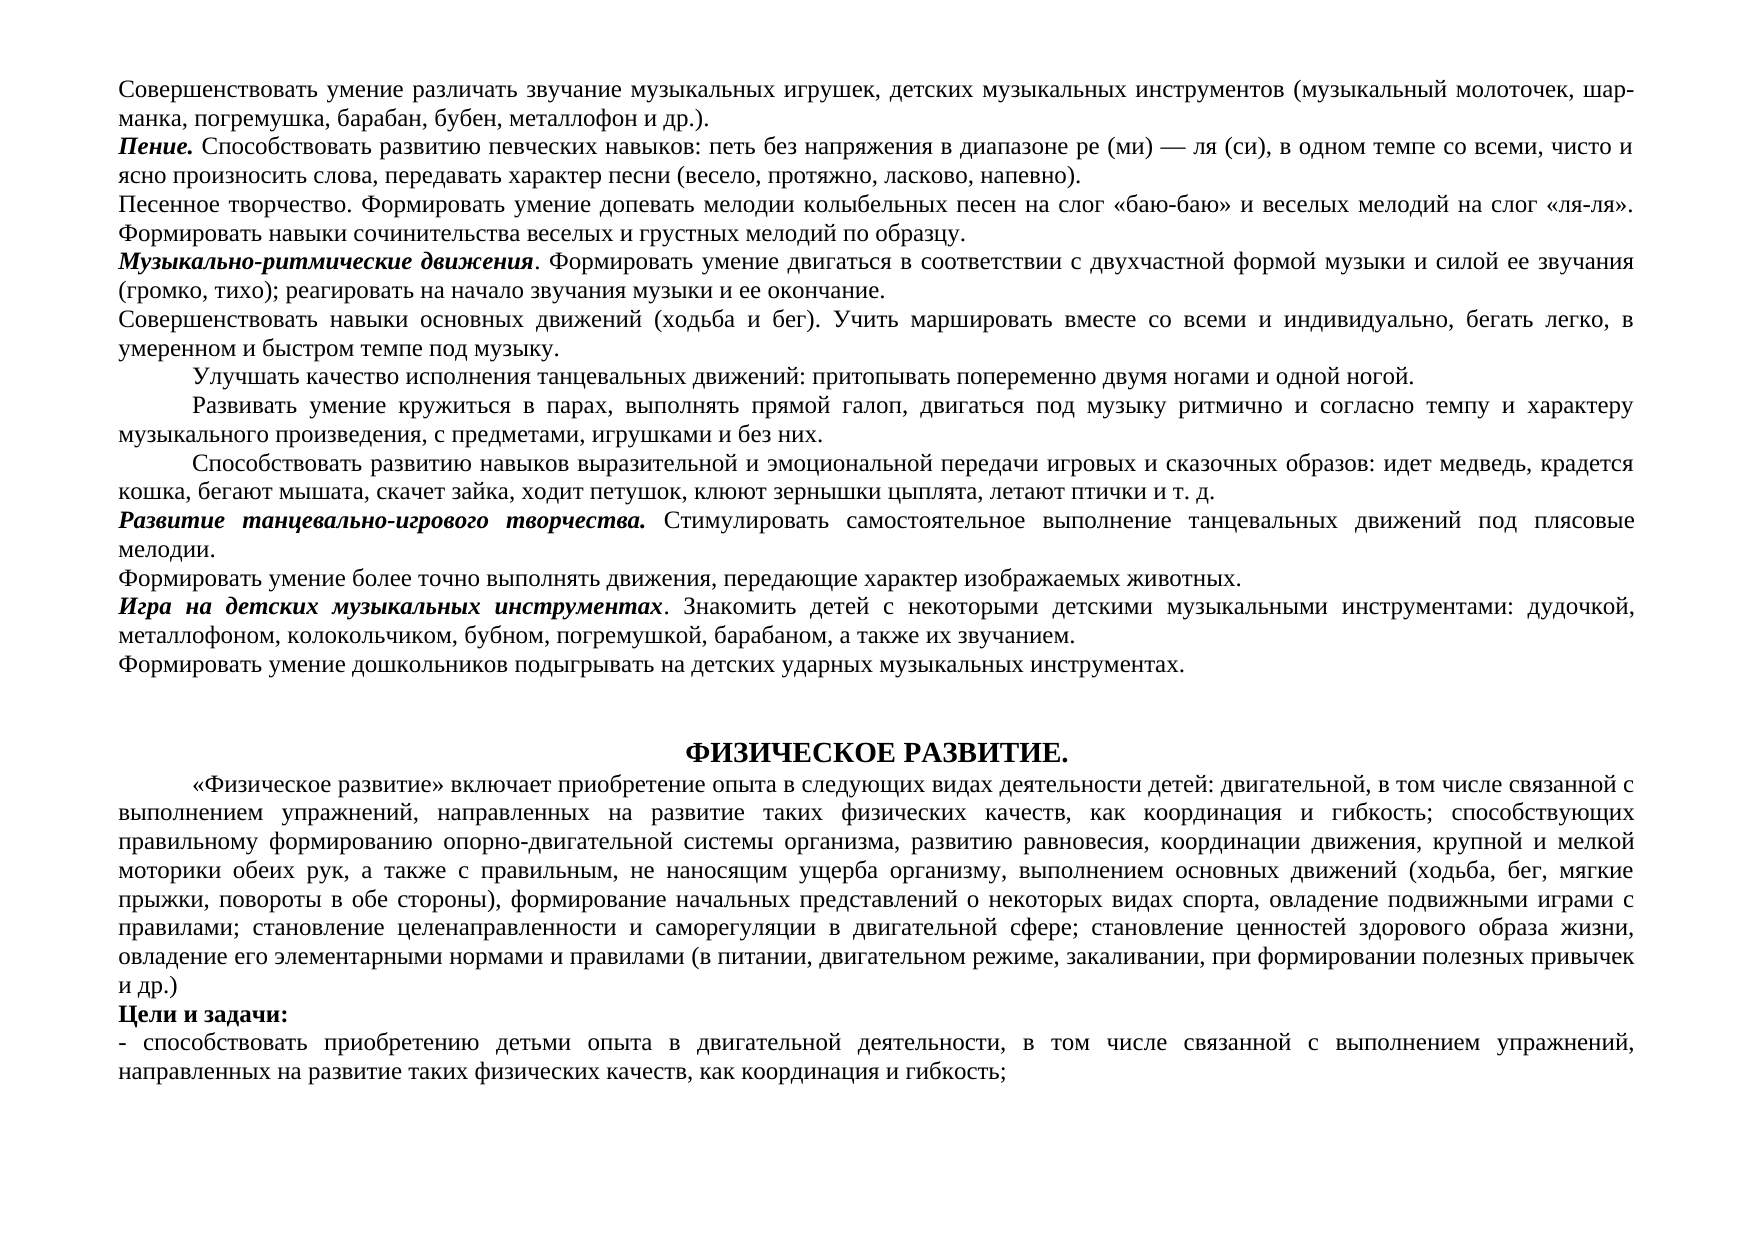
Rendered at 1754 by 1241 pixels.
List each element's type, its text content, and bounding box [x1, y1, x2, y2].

text Песенное творчество. Формировать умение допевать мелодии колыбельных песен на слог «баю-баю» и веселых мелодий на слог «ля-ля». Формировать навыки сочинительства веселых и грустных мелодий по образцу. [118, 189, 1636, 246]
text Развитие танцевально-игрового творчества. Стимулировать самостоятельное выполнение танцевальных движений под плясовые мелодии. [118, 505, 1636, 563]
text Формировать умение более точно выполнять движения, передающие характер изображаемых животных. [118, 563, 1636, 591]
text Улучшать качество исполнения танцевальных движений: притопывать попеременно двумя ногами и одной ногой. [118, 361, 1636, 390]
text ФИЗИЧЕСКОЕ РАЗВИТИЕ. [118, 735, 1636, 769]
text Музыкально-ритмические движения. Формировать умение двигаться в соответствии с двухчастной формой музыки и силой ее звучания (громко, тихо); реагировать на начало звучания музыки и ее окончание. [118, 246, 1636, 304]
text Игра на детских музыкальных инструментах. Знакомить детей с некоторыми детскими музыкальными инструментами: дудочкой, металлофоном, колокольчиком, бубном, погремушкой, барабаном, а также их звучанием. [118, 591, 1636, 649]
text Формировать умение дошкольников подыгрывать на детских ударных музыкальных инструментах. [118, 649, 1636, 678]
text Способствовать развитию навыков выразительной и эмоциональной передачи игровых и сказочных образов: идет медведь, крадется кошка, бегают мышата, скачет зайка, ходит петушок, клюют зернышки цыплята, летают птички и т. д. [118, 448, 1636, 505]
text Совершенствовать навыки основных движений (ходьба и бег). Учить маршировать вместе со всеми и индивидуально, бегать легко, в умеренном и быстром темпе под музыку. [118, 304, 1636, 361]
text «Физическое развитие» включает приобретение опыта в следующих видах деятельности детей: двигательной, в том числе связанной с выполнением упражнений, направленных на развитие таких физических качеств, как координация и гибкость; способствующих правильному формированию опорно-двигательной системы организма, развитию равновесия, координации движения, крупной и мелкой моторики обеих рук, а также с правильным, не наносящим ущерба организму, выполнением основных движений (ходьба, бег, мягкие прыжки, повороты в обе стороны), формирование начальных представлений о некоторых видах спорта, овладение подвижными играми с правилами; становление целенаправленности и саморегуляции в двигательной сфере; становление ценностей здорового образа жизни, овладение его элементарными нормами и правилами (в питании, двигательном режиме, закаливании, при формировании полезных привычек и др.) [118, 769, 1636, 999]
text Развивать умение кружиться в парах, выполнять прямой галоп, двигаться под музыку ритмично и согласно темпу и характеру музыкального произведения, с предметами, игрушками и без них. [118, 390, 1636, 448]
text Пение. Способствовать развитию певческих навыков: петь без напряжения в диапазоне ре (ми) — ля (си), в одном темпе со всеми, чисто и ясно произносить слова, передавать характер песни (весело, протяжно, ласково, напевно). [118, 131, 1636, 189]
text Цели и задачи: [118, 999, 1636, 1027]
text Совершенствовать умение различать звучание музыкальных игрушек, детских музыкальных инструментов (музыкальный молоточек, шар-манка, погремушка, барабан, бубен, металлофон и др.). [118, 74, 1636, 131]
text - способствовать приобретению детьми опыта в двигательной деятельности, в том числе связанной с выполнением упражнений, направленных на развитие таких физических качеств, как координация и гибкость; [118, 1027, 1636, 1085]
